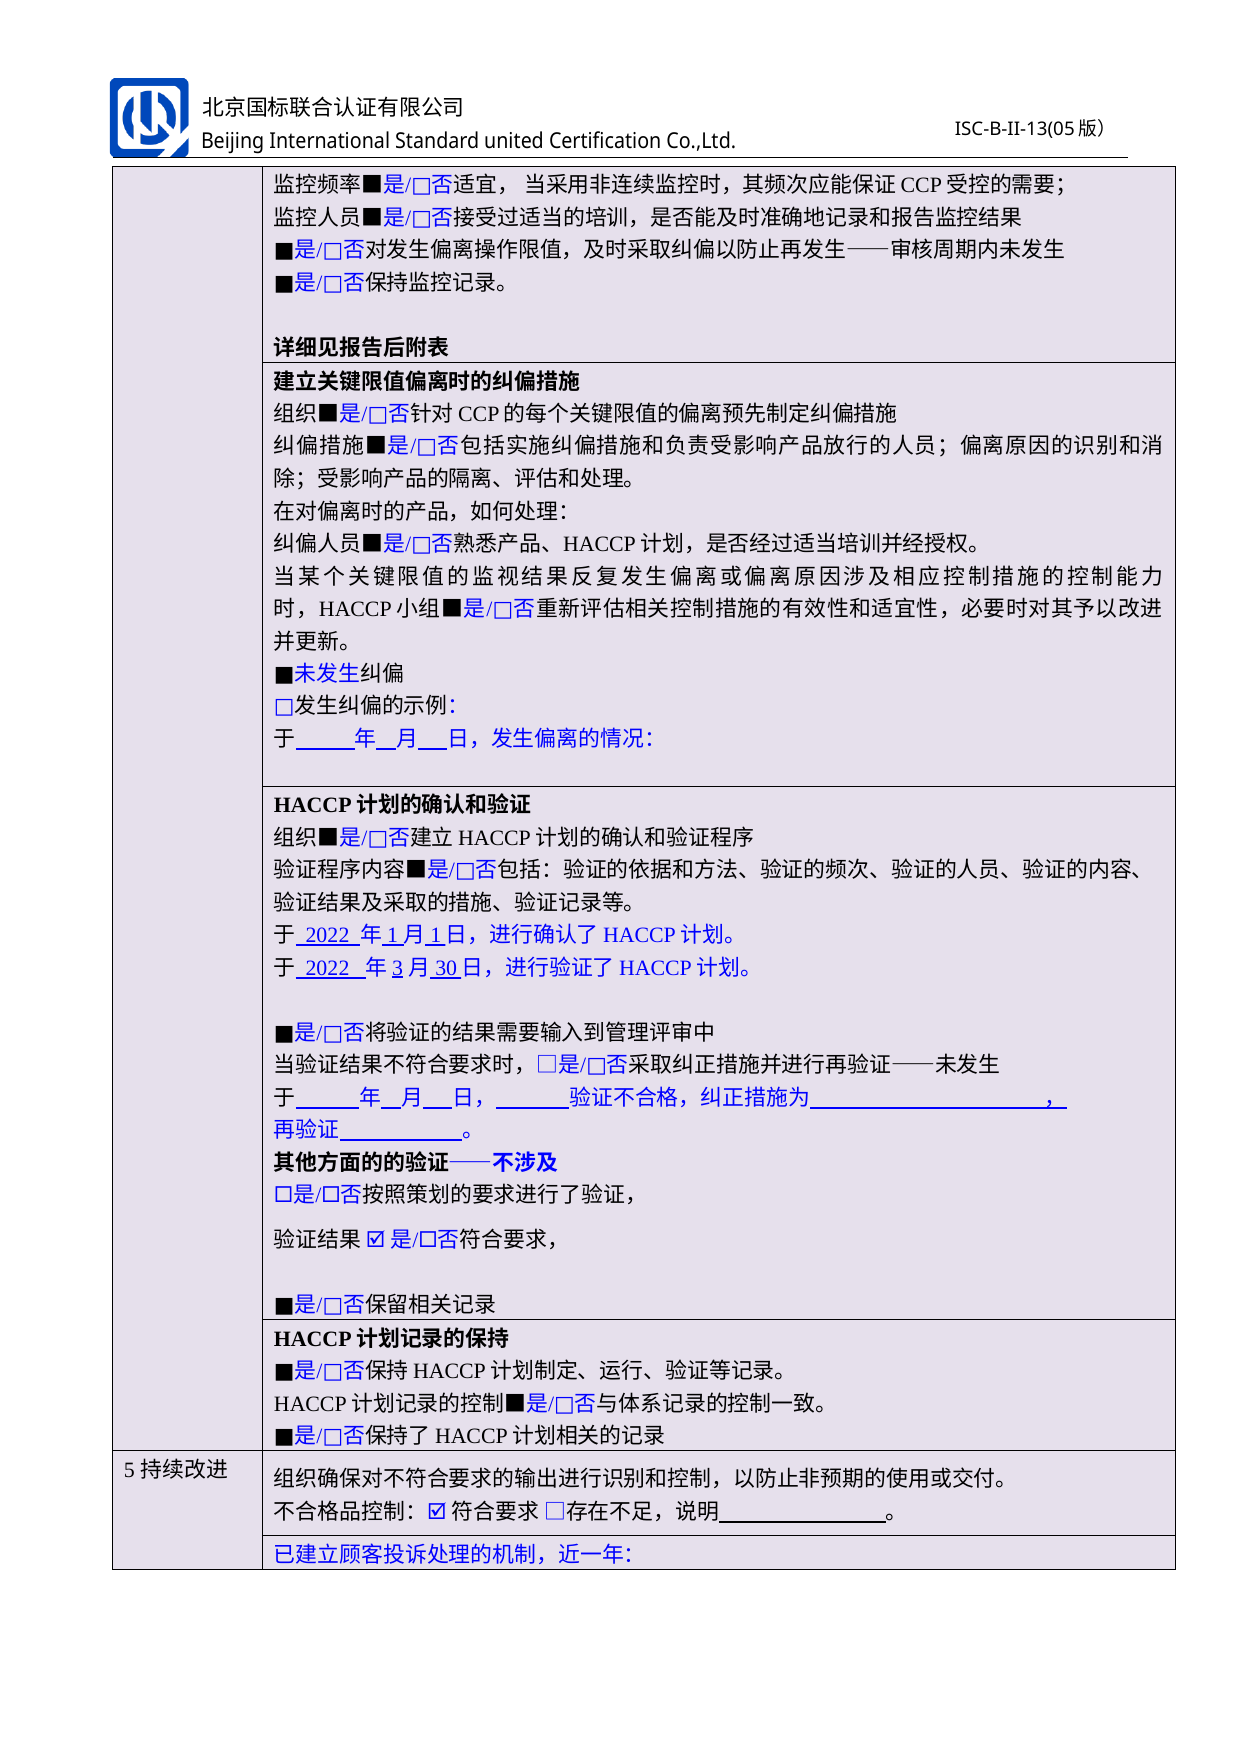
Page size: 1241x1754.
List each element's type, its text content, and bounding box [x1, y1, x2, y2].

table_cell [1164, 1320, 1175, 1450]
table_cell 已建立顾客投诉处理的机制，近一年： 发生的投诉，食品安全问题集中在： 未发生重大的食品安全投诉， □对发生重大的食品安全投诉，采取了纠正措施，如： [263, 1536, 1175, 1569]
table_cell 5 持续改进 [113, 1451, 262, 1569]
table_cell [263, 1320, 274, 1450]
table_cell 建立关键限值偏离时的纠偏措施 组织■是/□否针对CCP的每个关键限值的偏离预先制定纠偏措施 纠偏措施■是/□否包括实施纠偏措施和负责受影响产品放行的人员；偏离原因的识别和消除；受影响产品的隔离、评估和处理。 在对偏离时的产品，如何处理： 纠偏人员■是/□否熟悉产品、HACCP计划，是否经过适当培训并经授权。 当某个关键限值的监视结果反复发生偏离或偏离原因涉及相应控制措施的控制能力时，HACCP小组■是/□否重新评估相关控制措施的有效性和适宜性，必要时对其予以改进并更新。 ■未发生纠偏 □发生纠偏的示例： 于 年 月 日，发生偏离的情况： [263, 363, 1175, 786]
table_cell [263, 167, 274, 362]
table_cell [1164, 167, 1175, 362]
table_cell 组织确保对不符合要求的输出进行识别和控制，以防止非预期的使用或交付。 不合格品控制：符合要求 □存在不足，说明 。 [263, 1451, 1175, 1535]
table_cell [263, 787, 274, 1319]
picture [109, 78, 189, 158]
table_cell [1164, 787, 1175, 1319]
